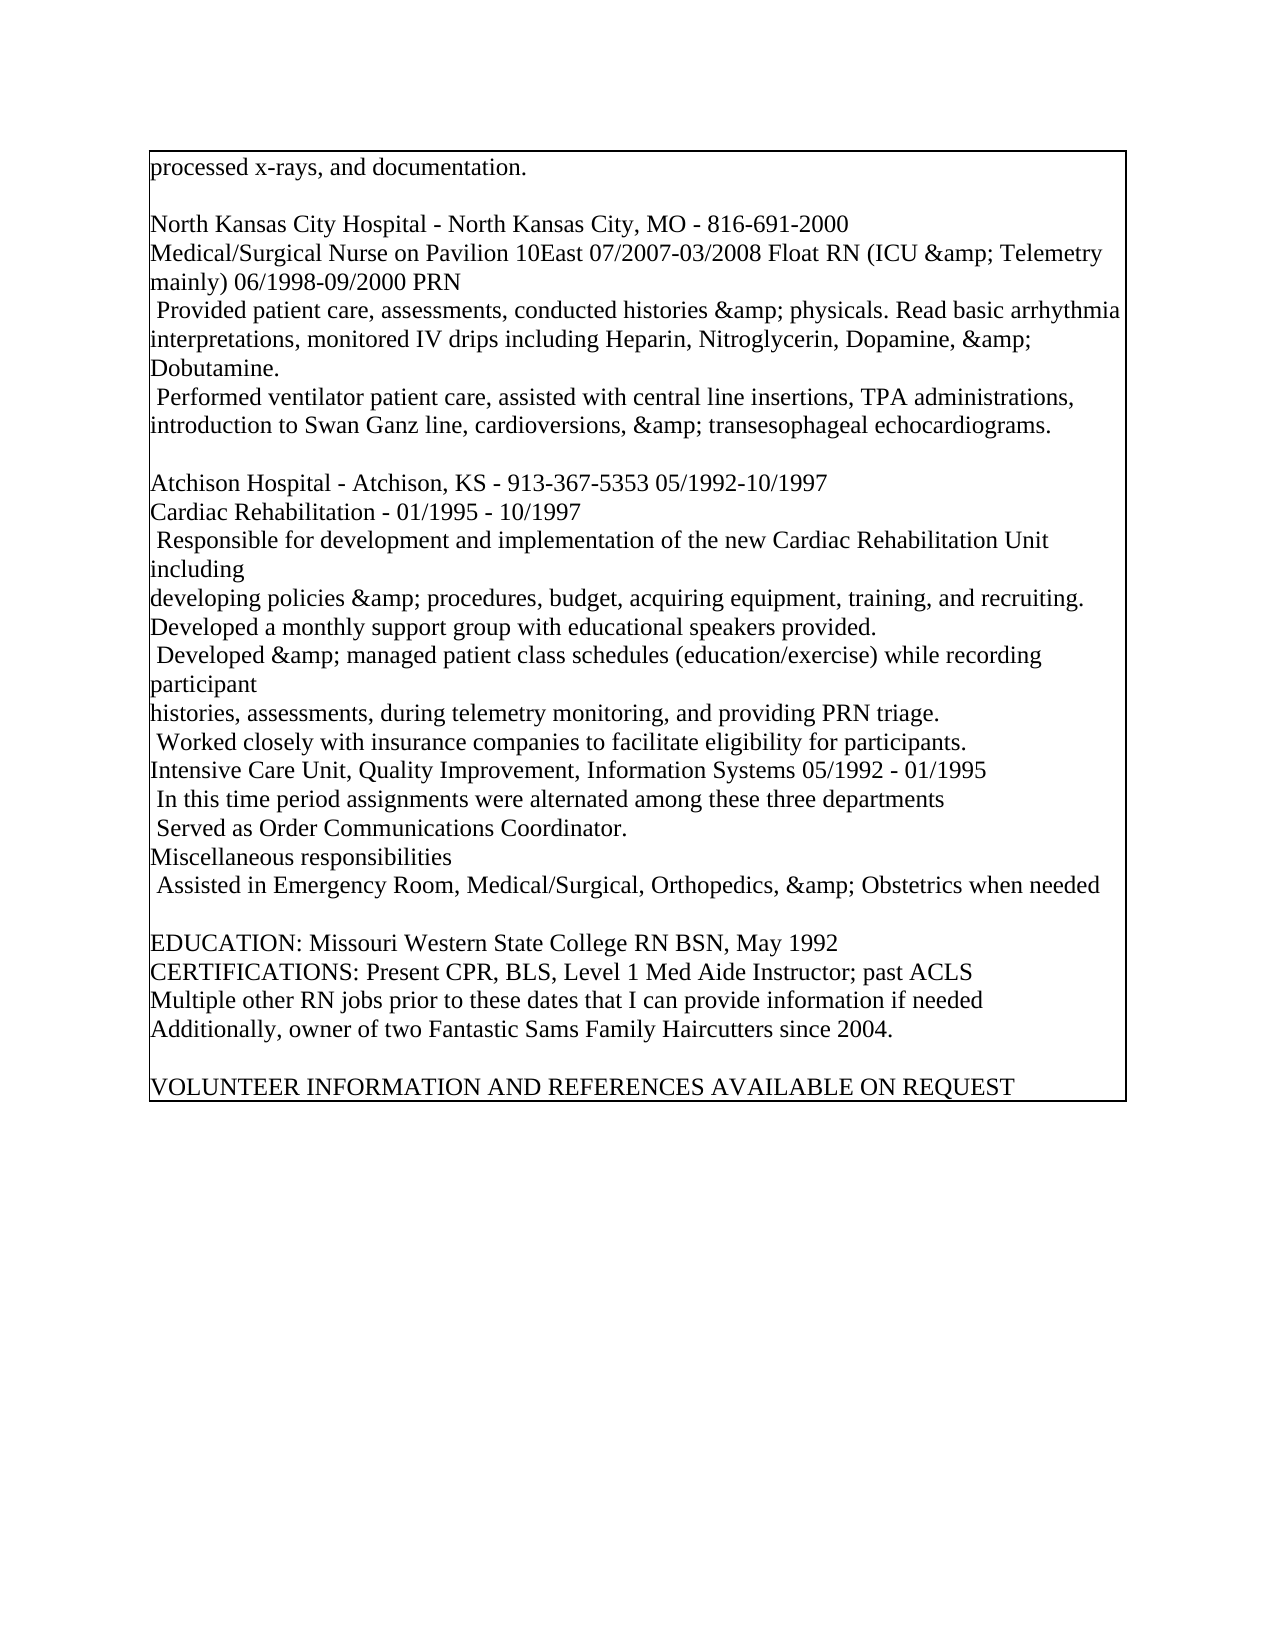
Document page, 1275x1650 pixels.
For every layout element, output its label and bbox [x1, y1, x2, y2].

table_header [150, 152, 1125, 1100]
